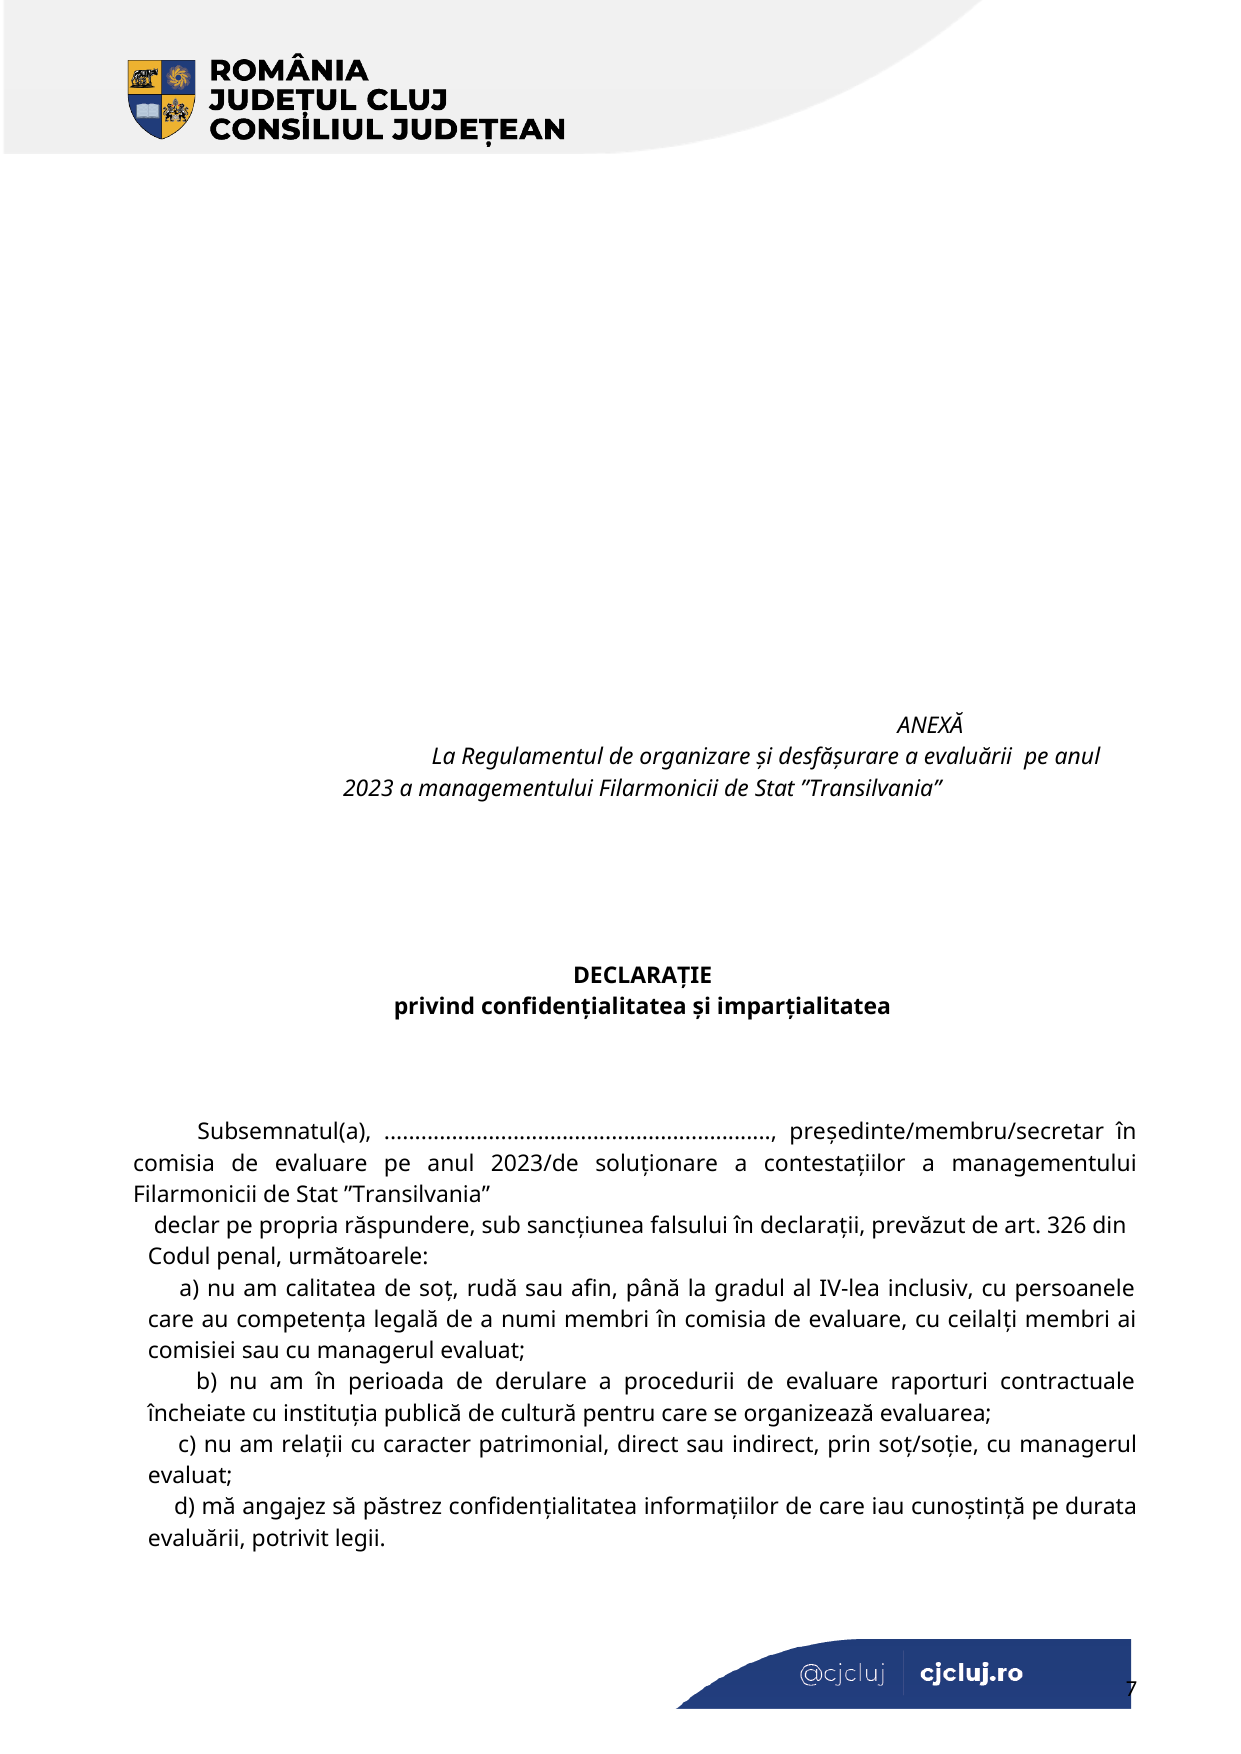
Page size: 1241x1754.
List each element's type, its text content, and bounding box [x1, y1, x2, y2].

text ANEXĂ [148, 709, 1137, 740]
text DECLARAŢIE [148, 959, 1137, 990]
picture [675, 1639, 1132, 1709]
text declar pe propria răspundere, sub sancţiunea falsului în declaraţii, prevăzut de art. 326 din Codul penal, următoarele: [148, 1209, 1137, 1272]
picture [127, 53, 565, 147]
text Subsemnatul(a), ..............................................................., președinte/membru/secretar în comisia de evaluare pe anul 2023/de soluţionare a contestaţiilor a managementului Filarmonicii de Stat ”Transilvania” [133, 1115, 1137, 1209]
text privind confidenţialitatea şi imparţialitatea [148, 990, 1137, 1022]
text d) mă angajez să păstrez confidenţialitatea informaţiilor de care iau cunoştinţă pe durata evaluării, potrivit legii. [148, 1490, 1137, 1553]
text a) nu am calitatea de soţ, rudă sau afin, până la gradul al IV-lea inclusiv, cu persoanele care au competenţa legală de a numi membri în comisia de evaluare, cu ceilalţi membri ai comisiei sau cu managerul evaluat; [148, 1272, 1137, 1365]
text La Regulamentul de organizare şi desfăşurare a evaluării pe anul 2023 a managementului Filarmonicii de Stat ”Transilvania” [148, 740, 1137, 803]
text b) nu am în perioada de derulare a procedurii de evaluare raporturi contractuale încheiate cu instituţia publică de cultură pentru care se organizează evaluarea; [148, 1365, 1137, 1428]
text c) nu am relaţii cu caracter patrimonial, direct sau indirect, prin soţ/soţie, cu managerul evaluat; [148, 1428, 1137, 1490]
